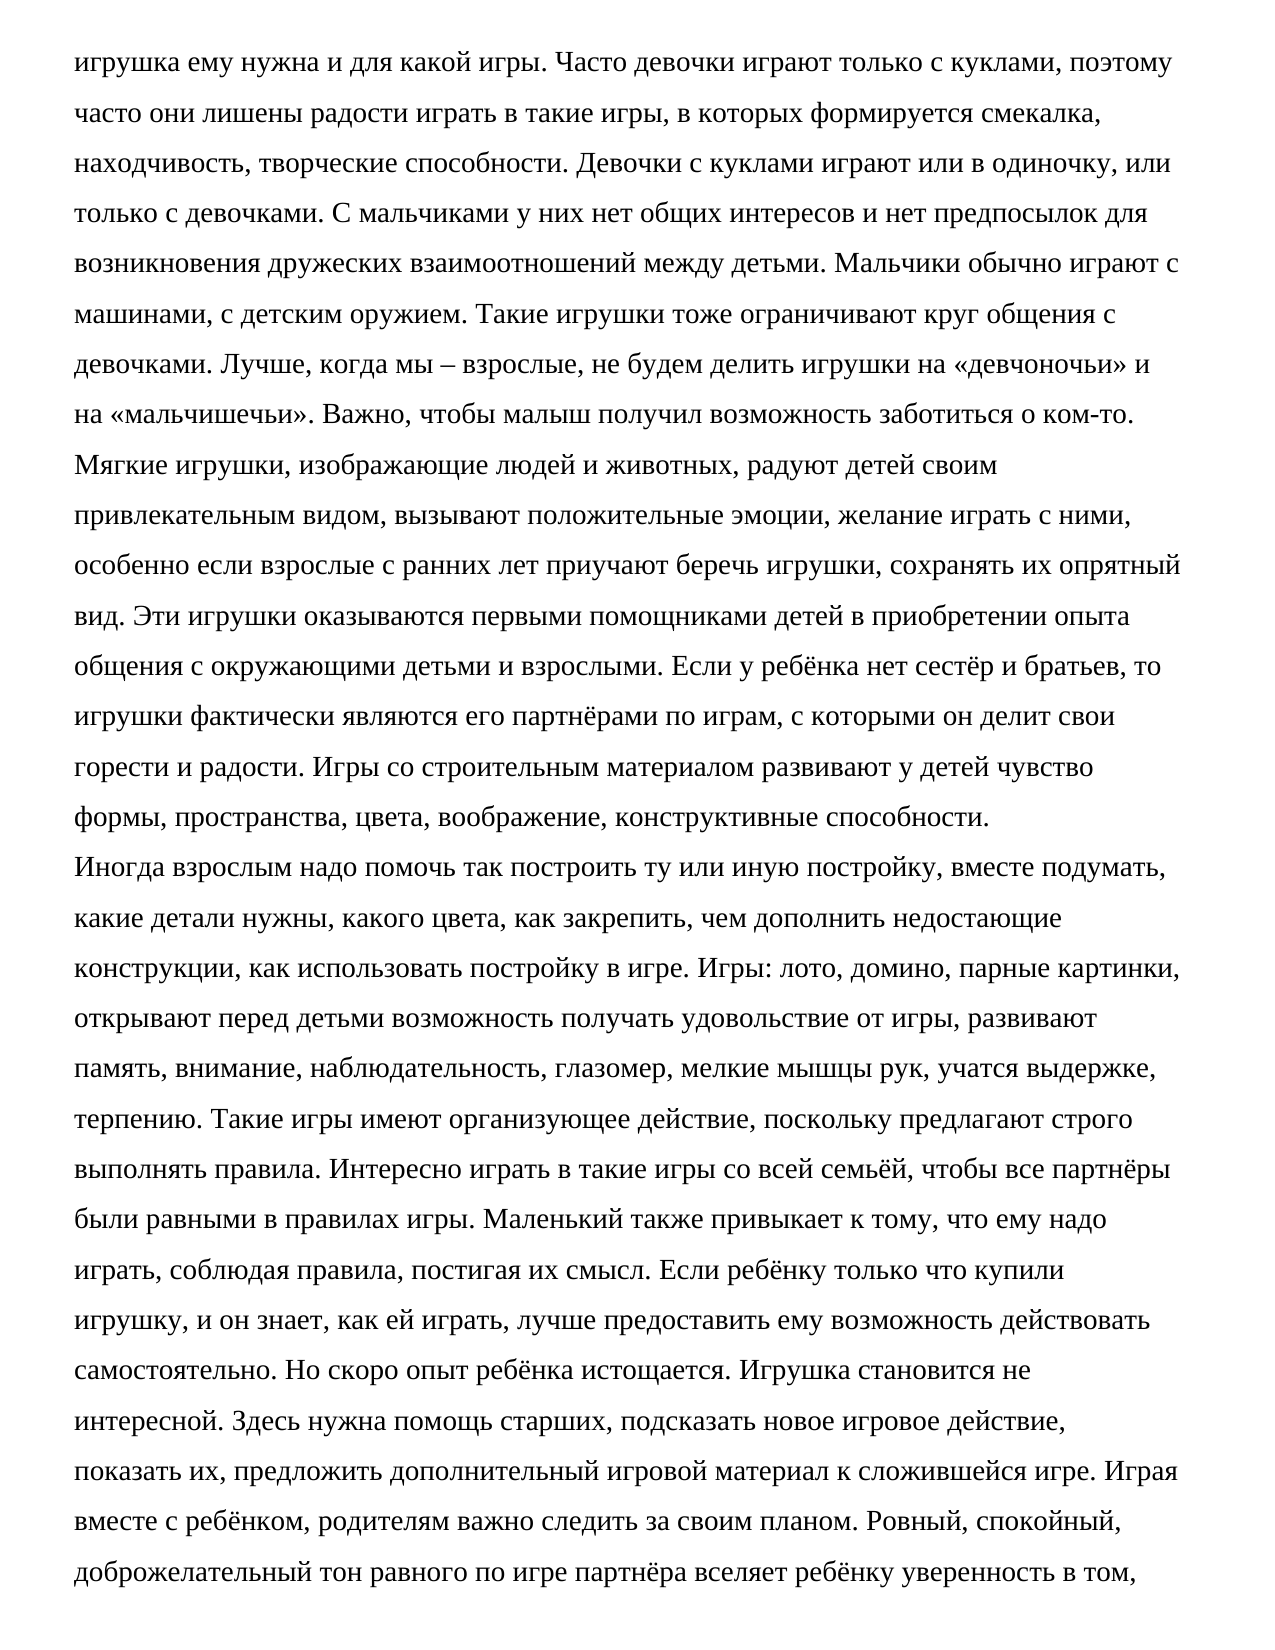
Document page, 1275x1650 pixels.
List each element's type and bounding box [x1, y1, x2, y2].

text [74, 44, 1181, 1587]
